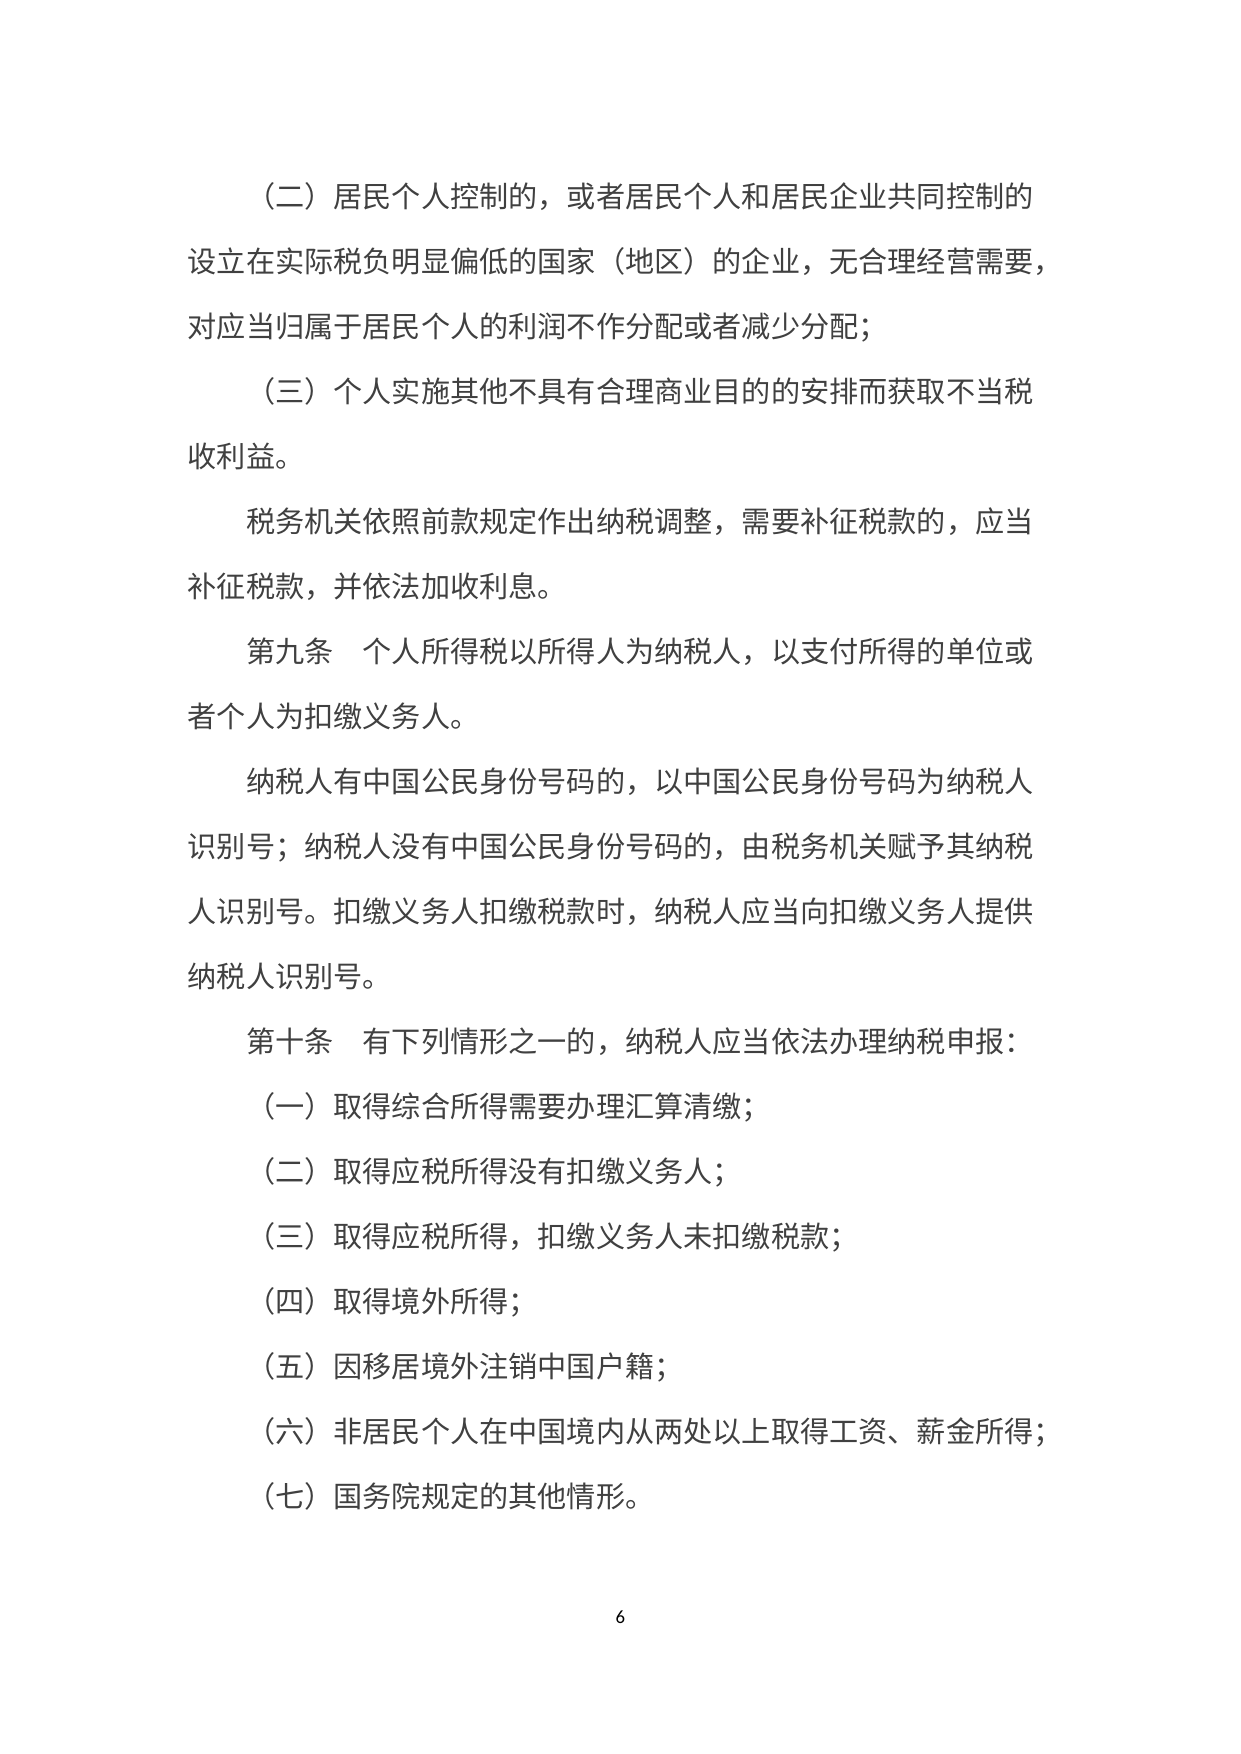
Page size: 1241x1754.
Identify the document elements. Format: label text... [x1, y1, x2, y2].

text （二）居民个人控制的，或者居民个人和居民企业共同控制的设立在实际税负明显偏低的国家（地区）的企业，无合理经营需要，对应当归属于居民个人的利润不作分配或者减少分配； [187, 162, 1053, 357]
text （三）取得应税所得，扣缴义务人未扣缴税款； [187, 1202, 1053, 1267]
text （四）取得境外所得； [187, 1267, 1053, 1332]
text 税务机关依照前款规定作出纳税调整，需要补征税款的，应当补征税款，并依法加收利息。 [187, 487, 1053, 617]
text 第九条 个人所得税以所得人为纳税人，以支付所得的单位或者个人为扣缴义务人。 [187, 617, 1053, 747]
text （一）取得综合所得需要办理汇算清缴； [187, 1072, 1053, 1137]
text （七）国务院规定的其他情形。 [187, 1462, 1053, 1527]
text 纳税人有中国公民身份号码的，以中国公民身份号码为纳税人识别号；纳税人没有中国公民身份号码的，由税务机关赋予其纳税人识别号。扣缴义务人扣缴税款时，纳税人应当向扣缴义务人提供纳税人识别号。 [187, 747, 1053, 1007]
text （五）因移居境外注销中国户籍； [187, 1332, 1053, 1397]
text （六）非居民个人在中国境内从两处以上取得工资、薪金所得； [187, 1397, 1053, 1462]
text （三）个人实施其他不具有合理商业目的的安排而获取不当税收利益。 [187, 357, 1053, 487]
text （二）取得应税所得没有扣缴义务人； [187, 1137, 1053, 1202]
text 第十条 有下列情形之一的，纳税人应当依法办理纳税申报： [187, 1007, 1053, 1072]
